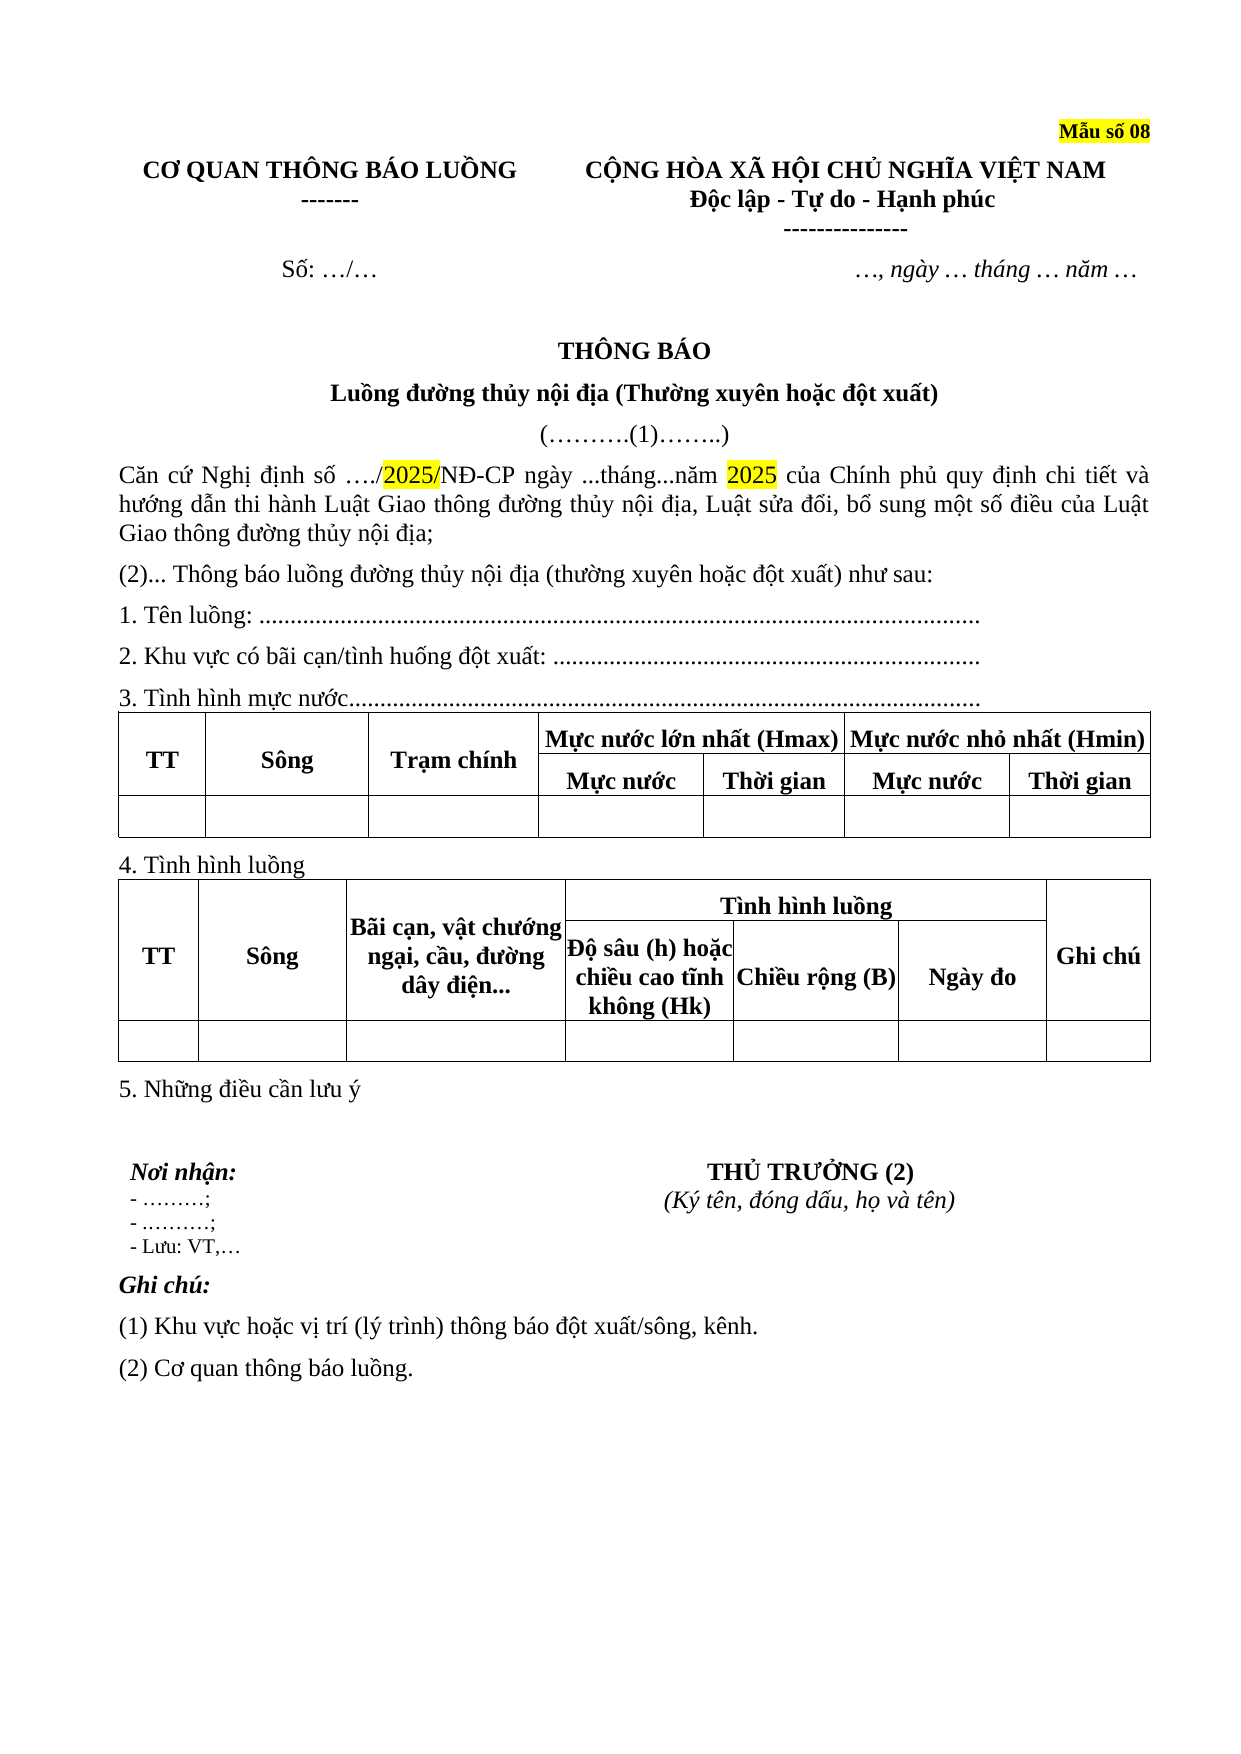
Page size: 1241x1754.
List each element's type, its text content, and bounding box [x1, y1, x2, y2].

text 4. Tình hình luồng [118, 850, 1150, 878]
table_header Mực nước nhỏ nhất (Hmin) [845, 713, 1150, 753]
table_cell Mực nước [845, 754, 1009, 795]
table_header TT [119, 880, 198, 1019]
table_cell Số: …/… [119, 241, 541, 283]
table_cell [539, 796, 703, 837]
table_cell [206, 796, 368, 837]
table_cell [369, 796, 538, 837]
table_header Ghi chú [1047, 880, 1150, 1019]
table_cell [734, 1021, 898, 1061]
table_header Mực nước lớn nhất (Hmax) [539, 713, 844, 753]
text Ghi chú: [118, 1270, 1150, 1299]
table_cell Chiều rộng (B) [734, 921, 898, 1019]
table_header Nơi nhận: - ………; - .………; - Lưu: VT,… [119, 1144, 580, 1258]
table_cell Độ sâu (h) hoặc chiều cao tĩnh không (Hk) [566, 921, 733, 1019]
table_header Sông [206, 713, 368, 795]
table_cell Ngày đo [899, 921, 1046, 1019]
table_cell [1047, 1021, 1150, 1061]
text 3. Tình hình mực nước [118, 683, 1150, 711]
text 2. Khu vực có bãi cạn/tình huống đột xuất: [118, 641, 1150, 670]
table_cell Thời gian [704, 754, 844, 795]
table_cell [566, 1021, 733, 1061]
table_header CỘNG HÒA XÃ HỘI CHỦ NGHĨA VIỆT NAM Độc lập - Tự do - Hạnh phúc --------------- [541, 143, 1150, 241]
table_cell Mực nước [539, 754, 703, 795]
table_cell [704, 796, 844, 837]
table_header TT [119, 713, 205, 795]
text Căn cứ Nghị định số …./2025/NĐ-CP ngày ...tháng...năm 2025 của Chính phủ quy định chi tiết và hướng dẫn thi hành Luật Giao thông đường thủy nội địa, Luật sửa đổi, bổ sung một số điều của Luật Giao thông đường thủy nội địa; [118, 460, 1150, 546]
table_header THỦ TRƯỞNG (2) (Ký tên, đóng dấu, họ và tên) [580, 1144, 1041, 1258]
table_cell Thời gian [1010, 754, 1150, 795]
table_header Bãi cạn, vật chướng ngại, cầu, đường dây điện... [347, 880, 565, 1019]
table_header CƠ QUAN THÔNG BÁO LUỒNG ------- [119, 143, 541, 241]
text (2) Cơ quan thông báo luồng. [118, 1353, 1150, 1381]
text Luồng đường thủy nội địa (Thường xuyên hoặc đột xuất) [118, 378, 1150, 406]
table_cell …, ngày … tháng … năm … [541, 241, 1150, 283]
text Mẫu số 08 [118, 118, 1150, 143]
text 5. Những điều cần lưu ý [118, 1074, 1150, 1103]
table_cell [199, 1021, 346, 1061]
table_cell [899, 1021, 1046, 1061]
table_cell [347, 1021, 565, 1061]
text (2)... Thông báo luồng đường thủy nội địa (thường xuyên hoặc đột xuất) như sau: [118, 559, 1150, 588]
table_cell [1010, 796, 1150, 837]
table_cell [119, 1021, 198, 1061]
table_header Tình hình luồng [566, 880, 1046, 920]
table_header Sông [199, 880, 346, 1019]
text 1. Tên luồng: [118, 600, 1150, 629]
text (……….(1)……..) [118, 419, 1150, 448]
table_cell [119, 796, 205, 837]
table_cell [845, 796, 1009, 837]
table_header Trạm chính [369, 713, 538, 795]
text THÔNG BÁO [118, 336, 1150, 365]
text (1) Khu vực hoặc vị trí (lý trình) thông báo đột xuất/sông, kênh. [118, 1311, 1150, 1340]
